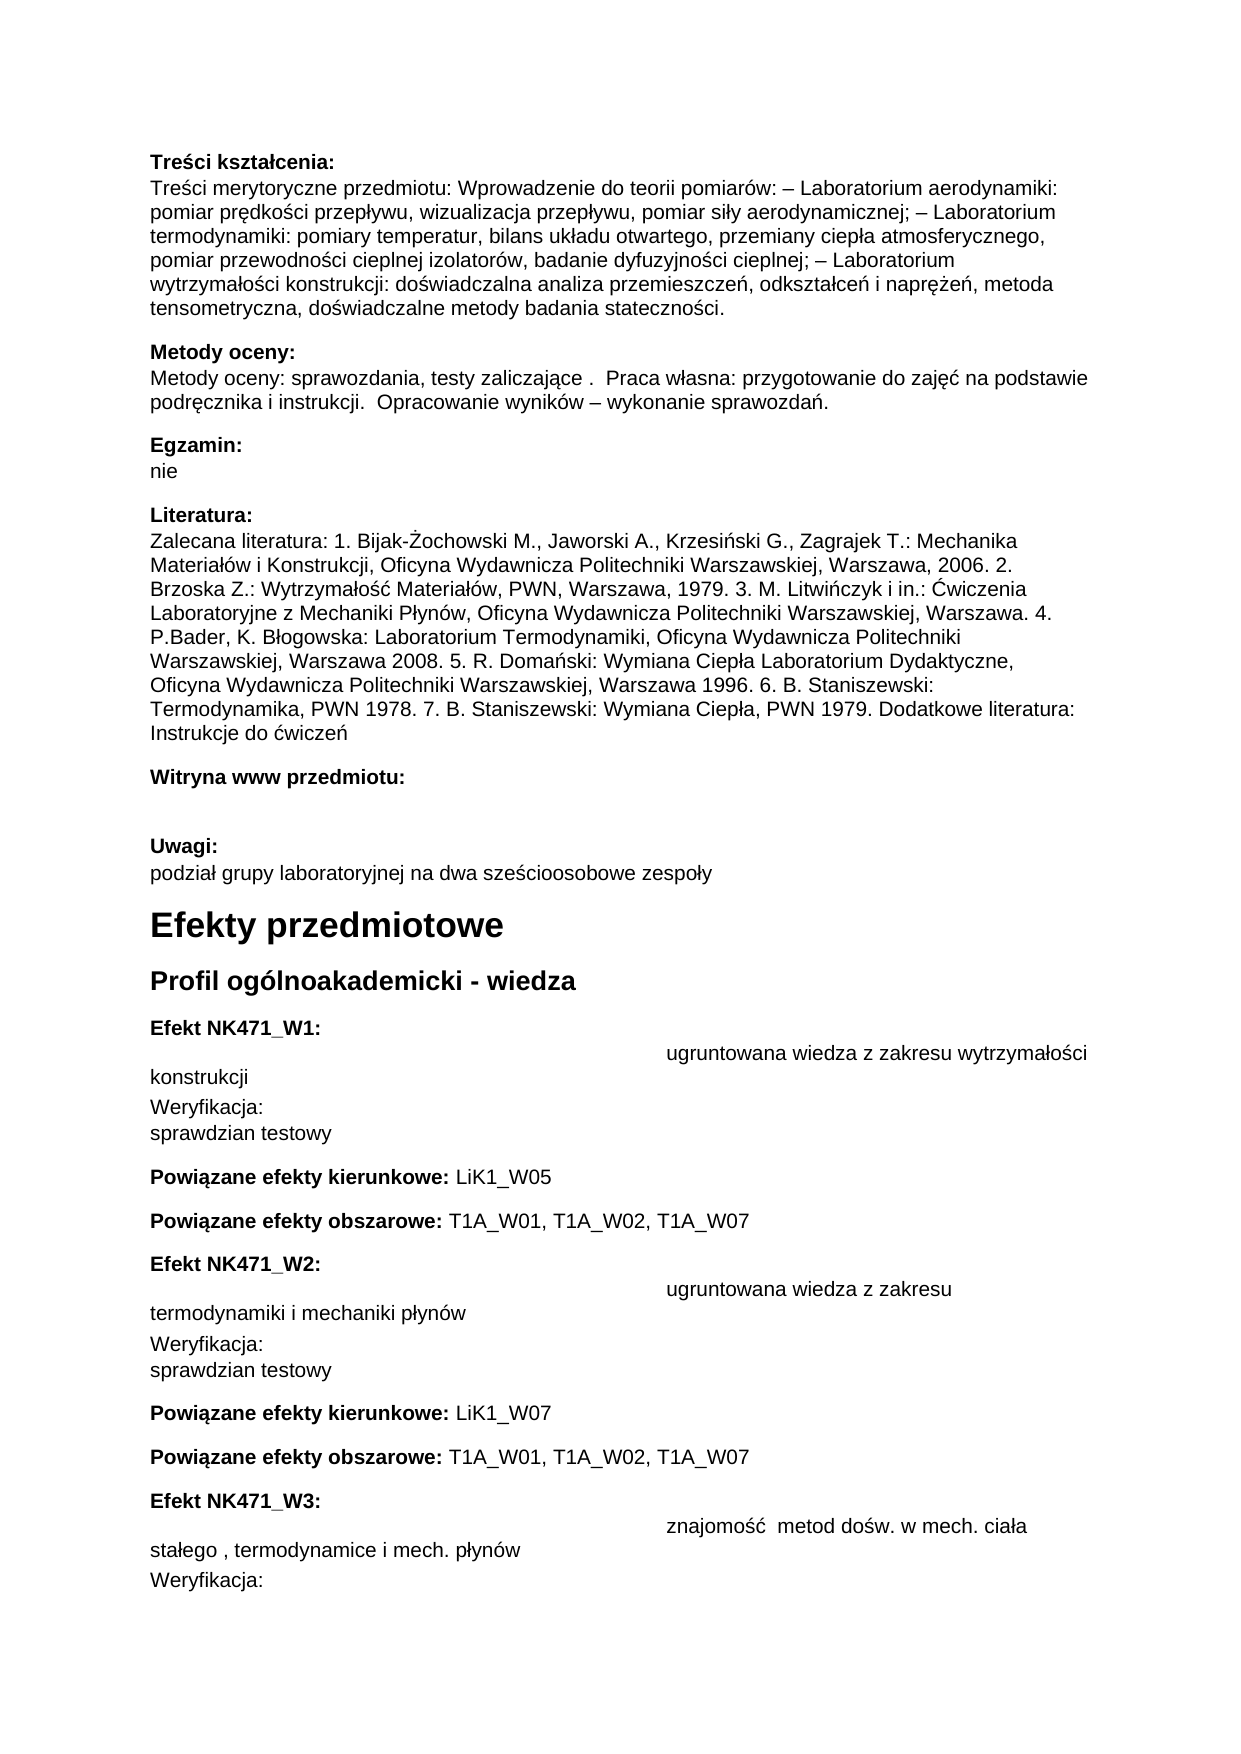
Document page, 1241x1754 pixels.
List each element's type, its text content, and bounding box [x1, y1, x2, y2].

text znajomość metod dośw. w mech. ciała stałego , termodynamice i mech. płynów [150, 1514, 1090, 1562]
text ugruntowana wiedza z zakresu termodynamiki i mechaniki płynów [150, 1277, 1090, 1325]
text Efekt NK471_W2: [150, 1252, 1090, 1276]
subtitle Profil ogólnoakademicki - wiedza [150, 965, 1090, 996]
text Treści kształcenia: [150, 150, 1090, 174]
text sprawdzian testowy [150, 1357, 1090, 1381]
text nie [150, 459, 1090, 483]
text Literatura: [150, 503, 1090, 527]
text Powiązane efekty obszarowe: T1A_W01, T1A_W02, T1A_W07 [150, 1208, 1090, 1232]
text Metody oceny: [150, 339, 1090, 363]
text Treści merytoryczne przedmiotu: Wprowadzenie do teorii pomiarów: – Laboratorium aerodynamiki: pomiar prędkości przepływu, wizualizacja przepływu, pomiar siły aerodynamicznej; – Laboratorium termodynamiki: pomiary temperatur, bilans układu otwartego, przemiany ciepła atmosferycznego, pomiar przewodności cieplnej izolatorów, badanie dyfuzyjności cieplnej; – Laboratorium wytrzymałości konstrukcji: doświadczalna analiza przemieszczeń, odkształceń i naprężeń, metoda tensometryczna, doświadczalne metody badania stateczności. [150, 176, 1090, 320]
text Efekt NK471_W3: [150, 1489, 1090, 1513]
text Weryfikacja: [150, 1331, 1090, 1355]
text Egzamin: [150, 433, 1090, 457]
text Weryfikacja: [150, 1095, 1090, 1119]
text Witryna www przedmiotu: [150, 764, 1090, 788]
subtitle Efekty przedmiotowe [150, 904, 1090, 945]
text Efekt NK471_W1: [150, 1016, 1090, 1040]
text podział grupy laboratoryjnej na dwa sześcioosobowe zespoły [150, 860, 1090, 884]
text Powiązane efekty obszarowe: T1A_W01, T1A_W02, T1A_W07 [150, 1445, 1090, 1469]
text Weryfikacja: [150, 1568, 1090, 1592]
text Uwagi: [150, 834, 1090, 858]
text Zalecana literatura: 1. Bijak-Żochowski M., Jaworski A., Krzesiński G., Zagrajek T.: Mechanika Materiałów i Konstrukcji, Oficyna Wydawnicza Politechniki Warszawskiej, Warszawa, 2006. 2. Brzoska Z.: Wytrzymałość Materiałów, PWN, Warszawa, 1979. 3. M. Litwińczyk i in.: Ćwiczenia Laboratoryjne z Mechaniki Płynów, Oficyna Wydawnicza Politechniki Warszawskiej, Warszawa. 4. P.Bader, K. Błogowska: Laboratorium Termodynamiki, Oficyna Wydawnicza Politechniki Warszawskiej, Warszawa 2008. 5. R. Domański: Wymiana Ciepła Laboratorium Dydaktyczne, Oficyna Wydawnicza Politechniki Warszawskiej, Warszawa 1996. 6. B. Staniszewski: Termodynamika, PWN 1978. 7. B. Staniszewski: Wymiana Ciepła, PWN 1979. Dodatkowe literatura: Instrukcje do ćwiczeń [150, 529, 1090, 745]
text Powiązane efekty kierunkowe: LiK1_W07 [150, 1401, 1090, 1425]
text sprawdzian testowy [150, 1121, 1090, 1145]
text ugruntowana wiedza z zakresu wytrzymałości konstrukcji [150, 1041, 1090, 1089]
text Powiązane efekty kierunkowe: LiK1_W05 [150, 1165, 1090, 1189]
text Metody oceny: sprawozdania, testy zaliczające . Praca własna: przygotowanie do zajęć na podstawie podręcznika i instrukcji. Opracowanie wyników – wykonanie sprawozdań. [150, 366, 1090, 413]
